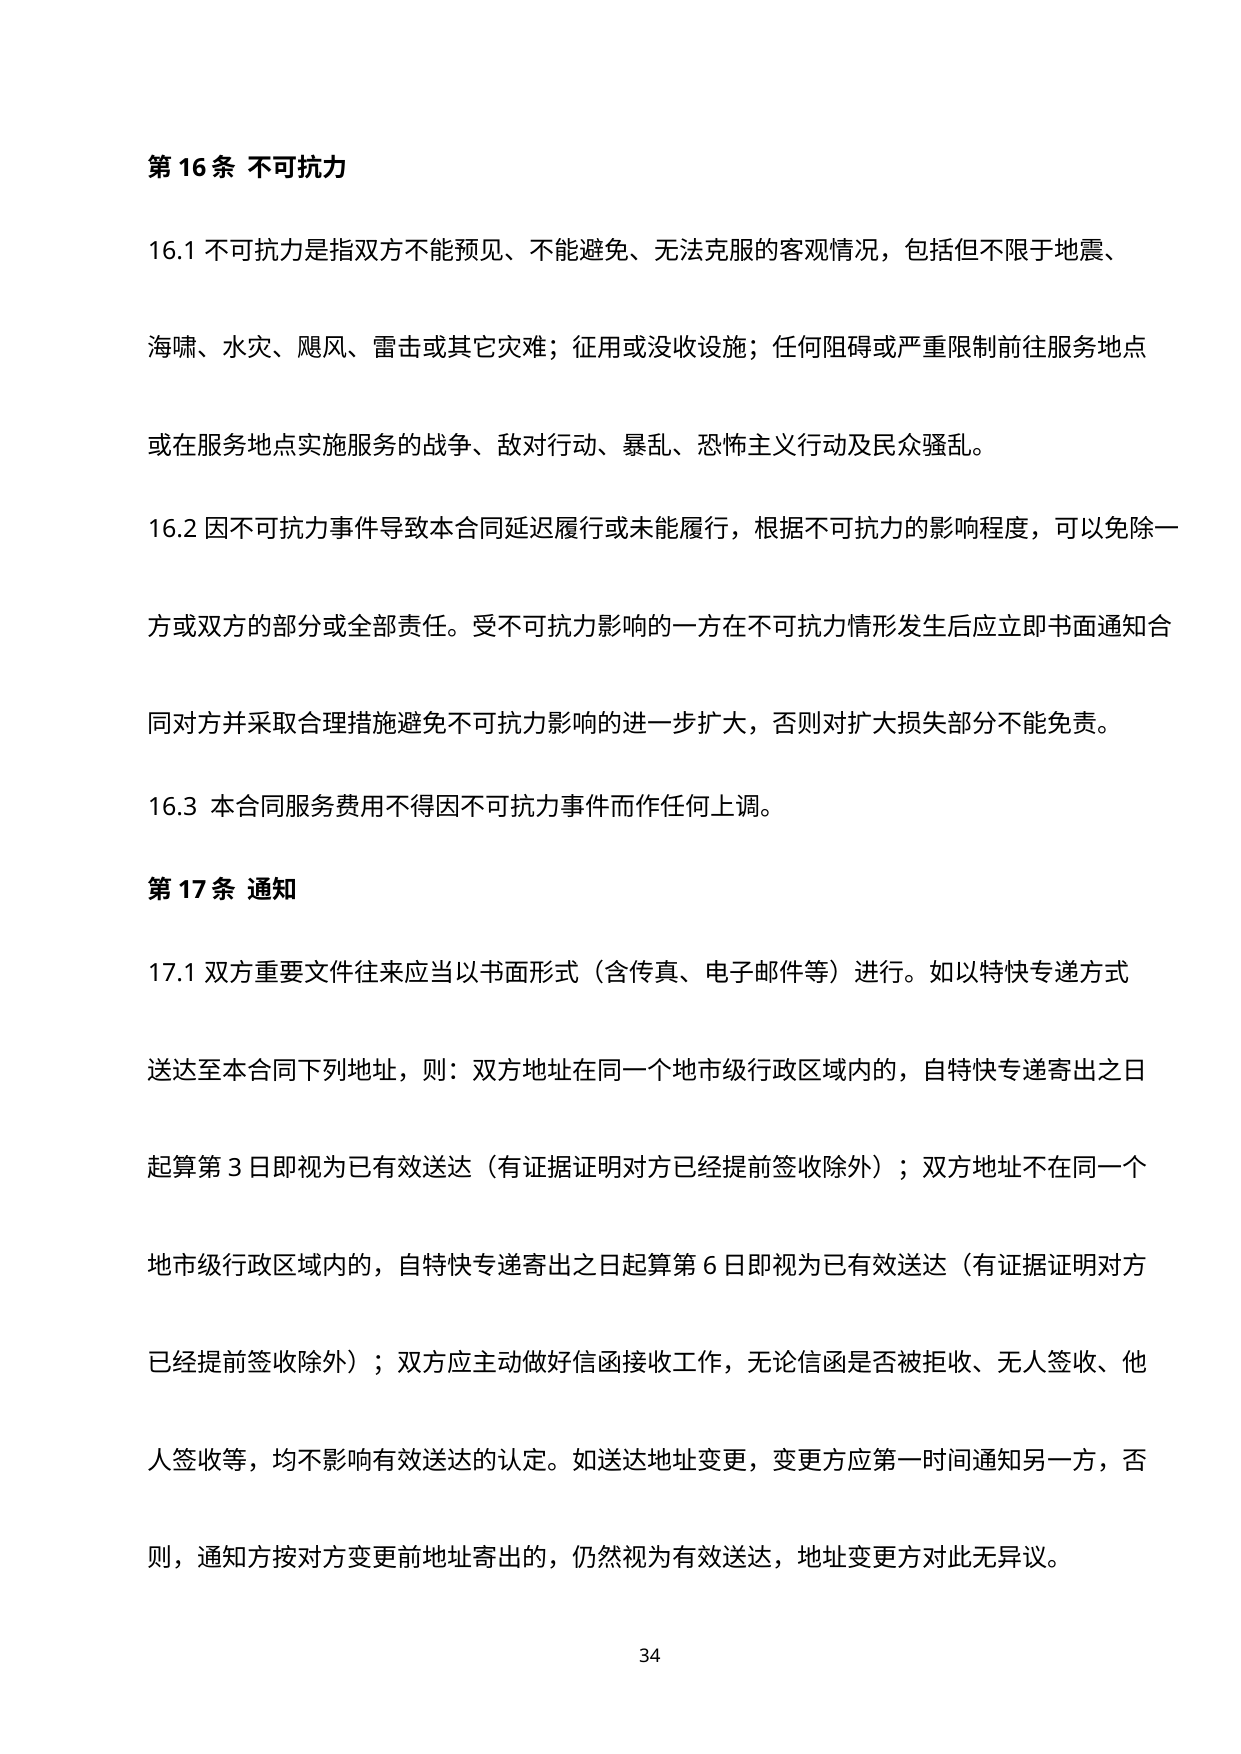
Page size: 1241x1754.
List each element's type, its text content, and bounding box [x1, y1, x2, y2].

text 16.2 因不可抗力事件导致本合同延迟履行或未能履行，根据不可抗力的影响程度，可以免除一方或双方的部分或全部责任。受不可抗力影响的一方在不可抗力情形发生后应立即书面通知合同对方并采取合理措施避免不可抗力影响的进一步扩大，否则对扩大损失部分不能免责。 [148, 494, 1181, 754]
text 16.1 不可抗力是指双方不能预见、不能避免、无法克服的客观情况，包括但不限于地震、海啸、水灾、飓风、雷击或其它灾难；征用或没收设施；任何阻碍或严重限制前往服务地点或在服务地点实施服务的战争、敌对行动、暴乱、恐怖主义行动及民众骚乱。 [148, 216, 1152, 476]
text 第16条 不可抗力 [148, 133, 1152, 198]
text 16.3 本合同服务费用不得因不可抗力事件而作任何上调。 [148, 772, 1152, 837]
text 第17条 通知 [148, 855, 1152, 920]
text 17.1 双方重要文件往来应当以书面形式（含传真、电子邮件等）进行。如以特快专递方式送达至本合同下列地址，则：双方地址在同一个地市级行政区域内的，自特快专递寄出之日起算第3日即视为已有效送达（有证据证明对方已经提前签收除外）；双方地址不在同一个地市级行政区域内的，自特快专递寄出之日起算第6日即视为已有效送达（有证据证明对方已经提前签收除外）；双方应主动做好信函接收工作，无论信函是否被拒收、无人签收、他人签收等，均不影响有效送达的认定。如送达地址变更，变更方应第一时间通知另一方，否则，通知方按对方变更前地址寄出的，仍然视为有效送达，地址变更方对此无异议。 [148, 938, 1152, 1588]
